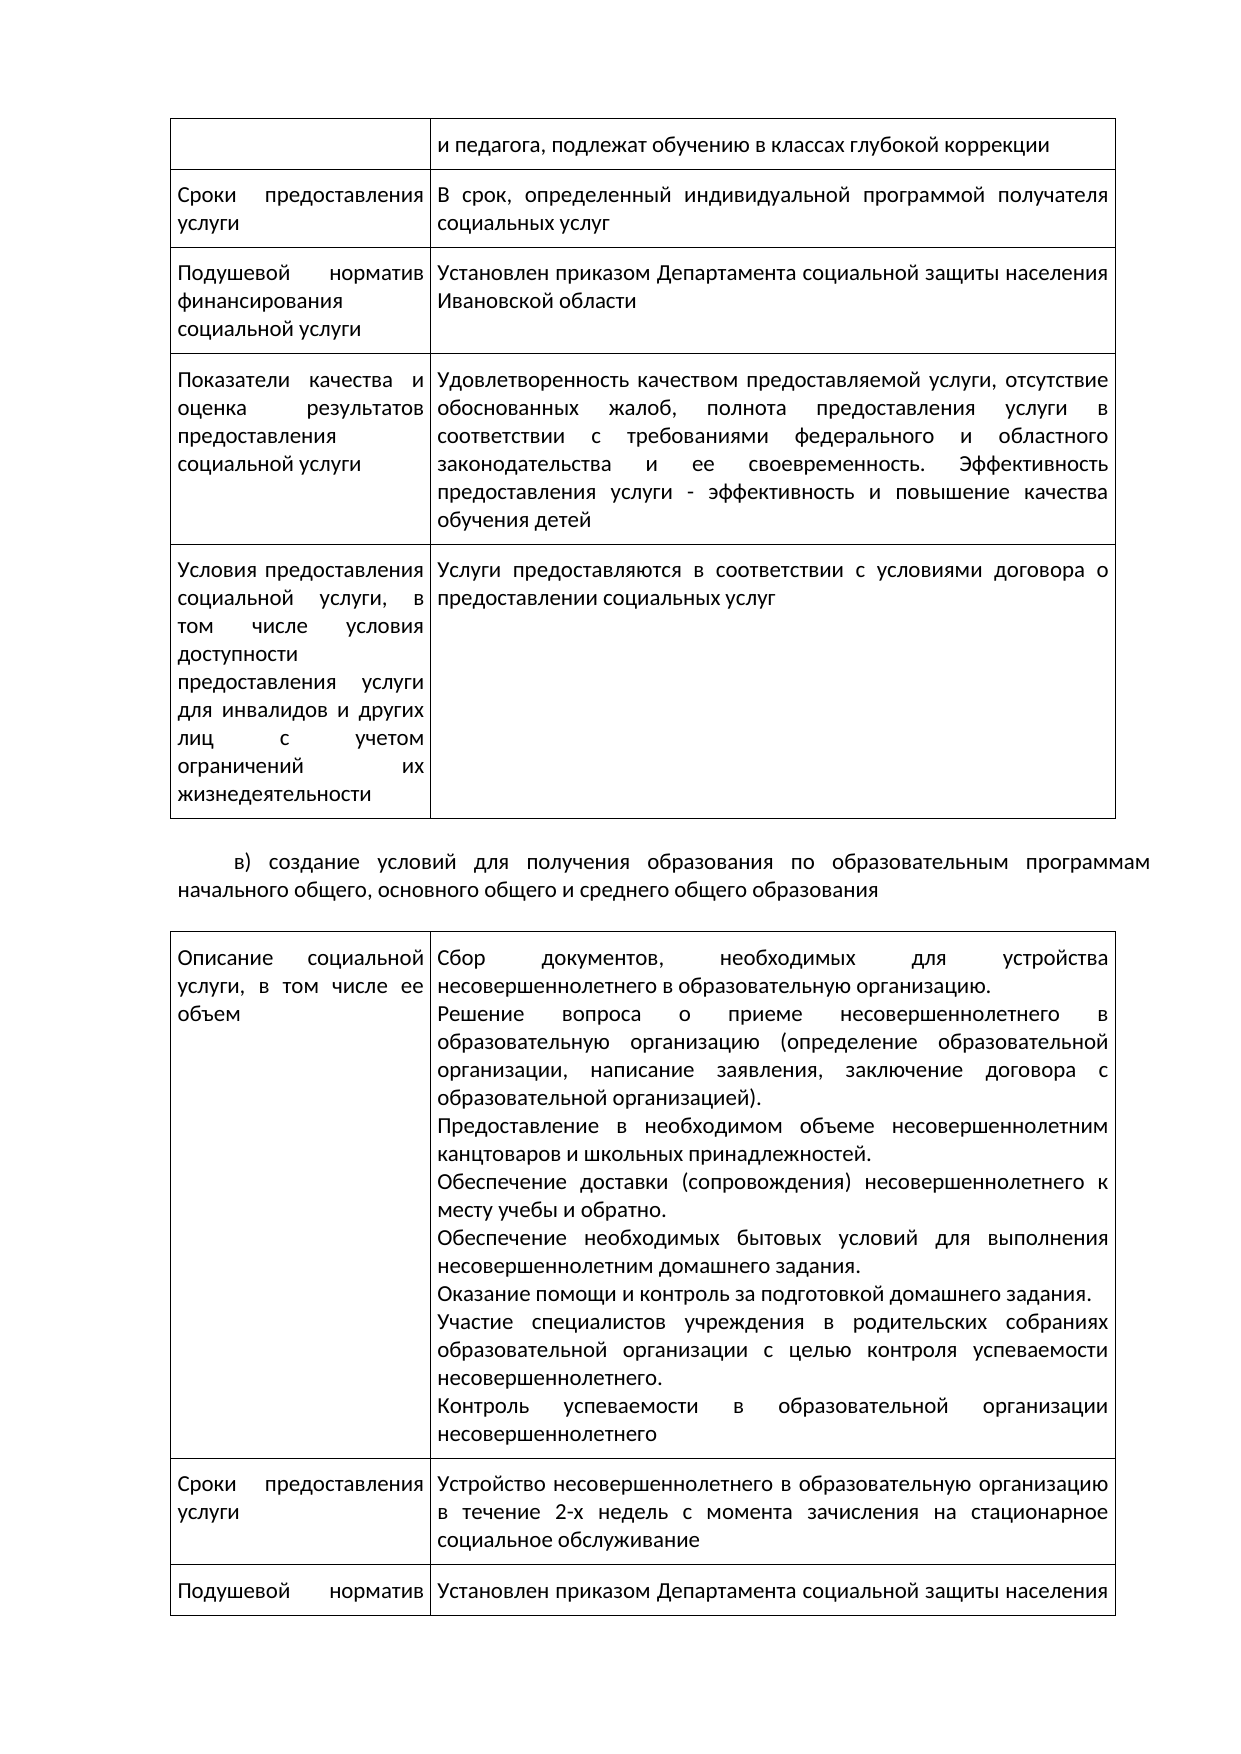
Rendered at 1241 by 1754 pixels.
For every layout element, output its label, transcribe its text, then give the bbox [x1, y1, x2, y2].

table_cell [171, 1565, 430, 1614]
table_cell Сроки предоставления услуги [171, 1459, 430, 1564]
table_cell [431, 1565, 1115, 1614]
table_header Сбор документов, необходимых для устройства несовершеннолетнего в образовательную организацию. Решение вопроса о приеме несовершеннолетнего в образовательную организацию (определение образовательной организации, написание заявления, заключение договора с образовательной организацией). Предоставление в необходимом объеме несовершеннолетним канцтоваров и школьных принадлежностей. Обеспечение доставки (сопровождения) несовершеннолетнего к месту учебы и обратно. Обеспечение необходимых бытовых условий для выполнения несовершеннолетним домашнего задания. Оказание помощи и контроль за подготовкой домашнего задания. Участие специалистов учреждения в родительских собраниях образовательной организации с целью контроля успеваемости несовершеннолетнего. Контроль успеваемости в образовательной организации несовершеннолетнего [431, 932, 1115, 1458]
table_cell Услуги предоставляются в соответствии с условиями договора о предоставлении социальных услуг [431, 545, 1115, 818]
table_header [431, 119, 1115, 168]
table_header Описание социальной услуги, в том числе ее объем [171, 932, 430, 1458]
table_cell Сроки предоставления услуги [171, 170, 430, 247]
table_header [171, 119, 430, 168]
table_cell Устройство несовершеннолетнего в образовательную организацию в течение 2-х недель с момента зачисления на стационарное социальное обслуживание [431, 1459, 1115, 1564]
table_cell Удовлетворенность качеством предоставляемой услуги, отсутствие обоснованных жалоб, полнота предоставления услуги в соответствии с требованиями федерального и областного законодательства и ее своевременность. Эффективность предоставления услуги - эффективность и повышение качества обучения детей [431, 354, 1115, 543]
text в) создание условий для получения образования по образовательным программам начального общего, основного общего и среднего общего образования [177, 847, 1152, 903]
table_cell Подушевой норматив финансирования социальной услуги [171, 248, 430, 353]
table_cell Условия предоставления социальной услуги, в том числе условия доступности предоставления услуги для инвалидов и других лиц с учетом ограничений их жизнедеятельности [171, 545, 430, 818]
table_cell Установлен приказом Департамента социальной защиты населения Ивановской области [431, 248, 1115, 353]
table_cell Показатели качества и оценка результатов предоставления социальной услуги [171, 354, 430, 543]
table_cell В срок, определенный индивидуальной программой получателя социальных услуг [431, 170, 1115, 247]
